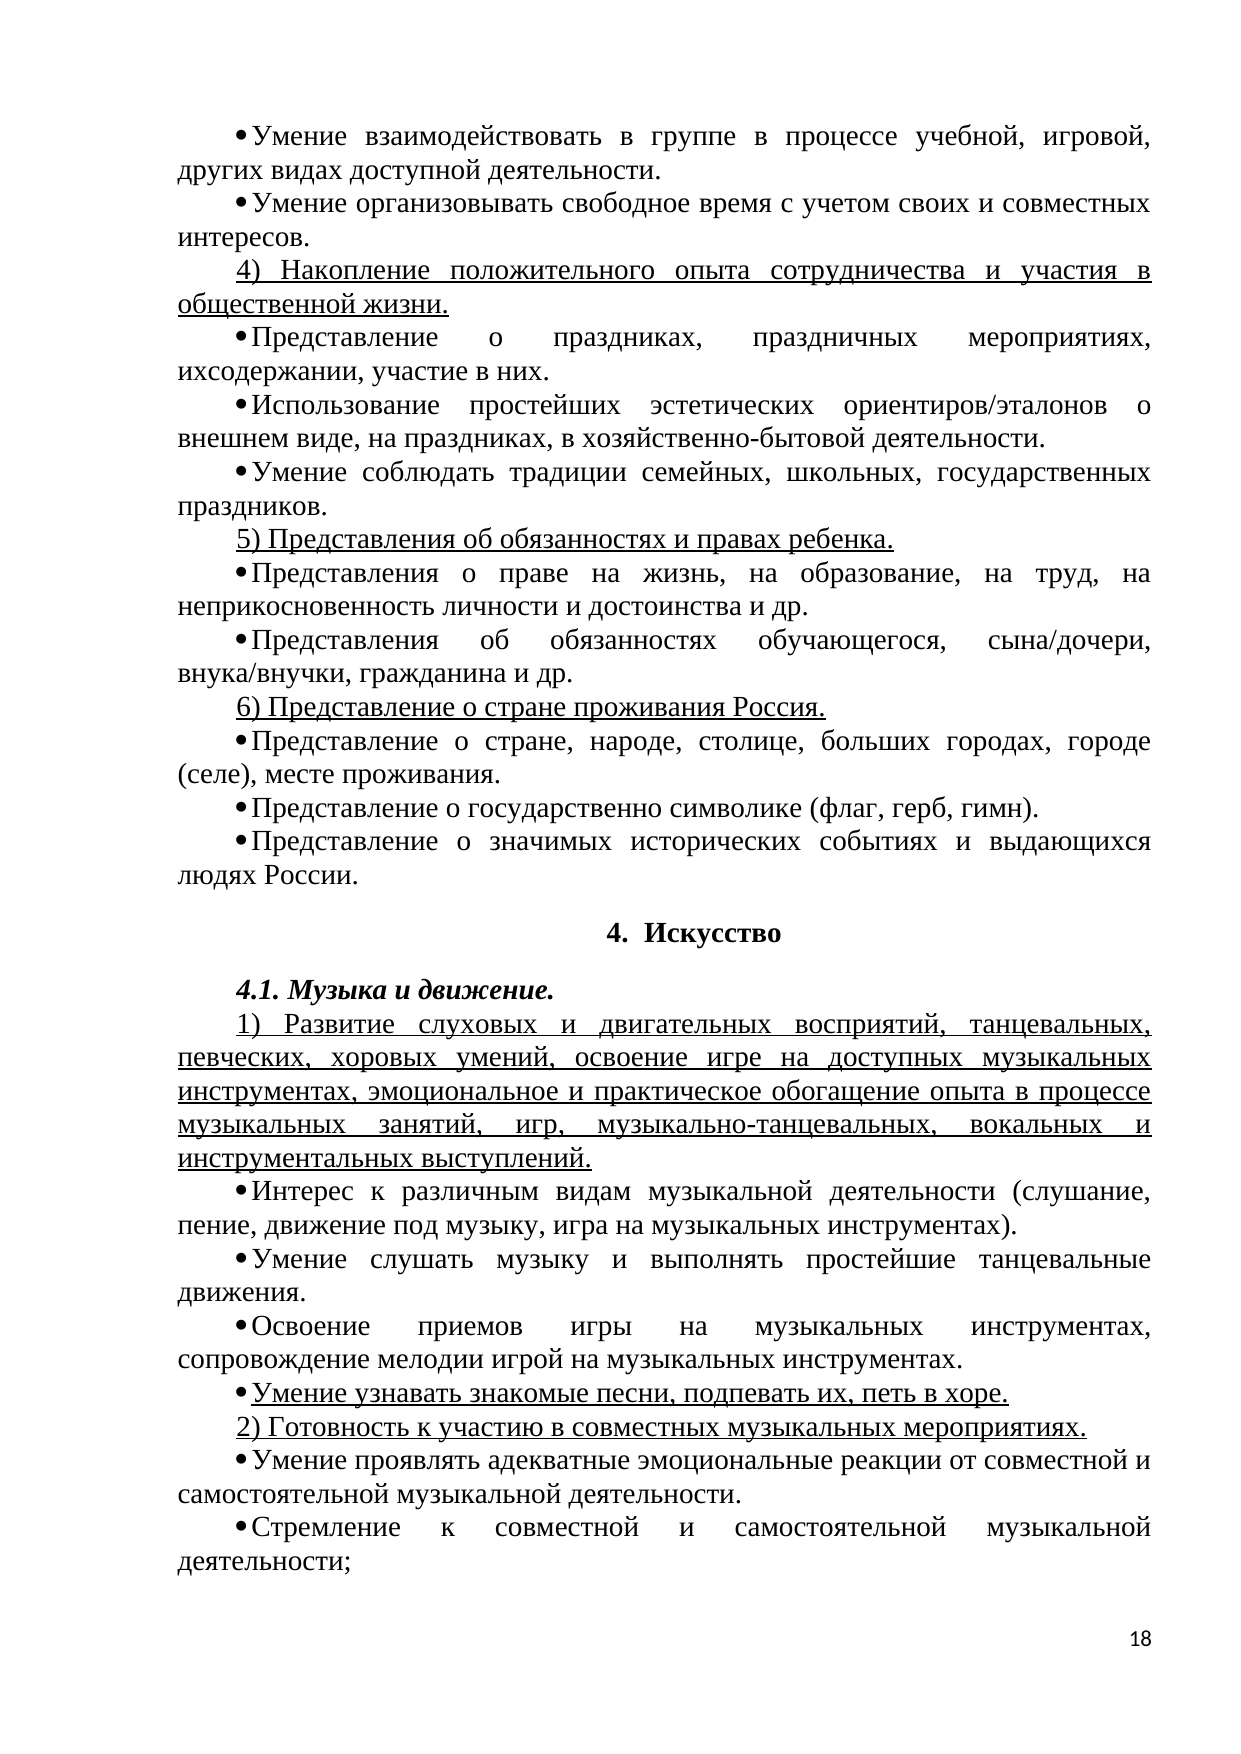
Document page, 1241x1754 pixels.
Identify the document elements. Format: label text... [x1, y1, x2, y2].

text 1) Развитие слуховых и двигательных восприятий, танцевальных, певческих, хоровых умений, освоение игре на доступных музыкальных инструментах, эмоциональное и практическое обогащение опыта в процессе музыкальных занятий, игр, музыкально-танцевальных, вокальных и инструментальных выступлений. [177, 1006, 1152, 1068]
list Искусство [236, 915, 1152, 948]
list Представление о праздниках, праздничных мероприятиях, ихсодержании, участие в них. [177, 319, 1152, 387]
list Представления об обязанностях обучающегося, сына/дочери, внука/внучки, гражданина и др. [177, 622, 1152, 689]
list Представление о стране, народе, столице, больших городах, городе (селе), месте проживания. [177, 723, 1152, 790]
text 1) Развитие слуховых и двигательных восприятий, танцевальных, певческих, хоровых умений, освоение игре на доступных музыкальных инструментах, эмоциональное и практическое обогащение опыта в процессе музыкальных занятий, игр, музыкально-танцевальных, вокальных и инструментальных выступлений. [177, 1136, 1152, 1173]
list Умение соблюдать традиции семейных, школьных, государственных праздников. [177, 454, 1152, 521]
text 1) Развитие слуховых и двигательных восприятий, танцевальных, певческих, хоровых умений, освоение игре на доступных музыкальных инструментах, эмоциональное и практическое обогащение опыта в процессе музыкальных занятий, игр, музыкально-танцевальных, вокальных и инструментальных выступлений. [177, 1103, 1152, 1135]
list Умение организовывать свободное время с учетом своих и совместных интересов. [177, 185, 1152, 252]
text 4.1. Музыка и движение. [177, 972, 1152, 1006]
list Умение слушать музыку и выполнять простейшие танцевальные движения. [177, 1241, 1152, 1308]
list Представление о значимых исторических событиях и выдающихся людях России. [177, 823, 1152, 891]
text 2) Готовность к участию в совместных музыкальных мероприятиях. [177, 1409, 1152, 1442]
list Интерес к различным видам музыкальной деятельности (слушание, пение, движение под музыку, игра на музыкальных инструментах). [177, 1173, 1152, 1241]
text 1) Развитие слуховых и двигательных восприятий, танцевальных, певческих, хоровых умений, освоение игре на доступных музыкальных инструментах, эмоциональное и практическое обогащение опыта в процессе музыкальных занятий, игр, музыкально-танцевальных, вокальных и инструментальных выступлений. [177, 1069, 1152, 1102]
text 6) Представление о стране проживания Россия. [177, 689, 1152, 723]
text 5) Представления об обязанностях и правах ребенка. [177, 521, 1152, 555]
list Использование простейших эстетических ориентиров/эталонов о внешнем виде, на праздниках, в хозяйственно-бытовой деятельности. [177, 387, 1152, 454]
list Освоение приемов игры на музыкальных инструментах, сопровождение мелодии игрой на музыкальных инструментах. [177, 1308, 1152, 1375]
list Умение узнавать знакомые песни, подпевать их, петь в хоре. [177, 1375, 1152, 1409]
list Умение проявлять адекватные эмоциональные реакции от совместной и самостоятельной музыкальной деятельности. [177, 1442, 1152, 1509]
list Умение взаимодействовать в группе в процессе учебной, игровой, других видах доступной деятельности. [177, 118, 1152, 185]
list Представления о праве на жизнь, на образование, на труд, на неприкосновенность личности и достоинства и др. [177, 555, 1152, 622]
list Стремление к совместной и самостоятельной музыкальной деятельности; [177, 1509, 1152, 1577]
text 4) Накопление положительного опыта сотрудничества и участия в общественной жизни. [177, 252, 1152, 319]
list Представление о государственно символике (флаг, герб, гимн). [177, 790, 1152, 823]
